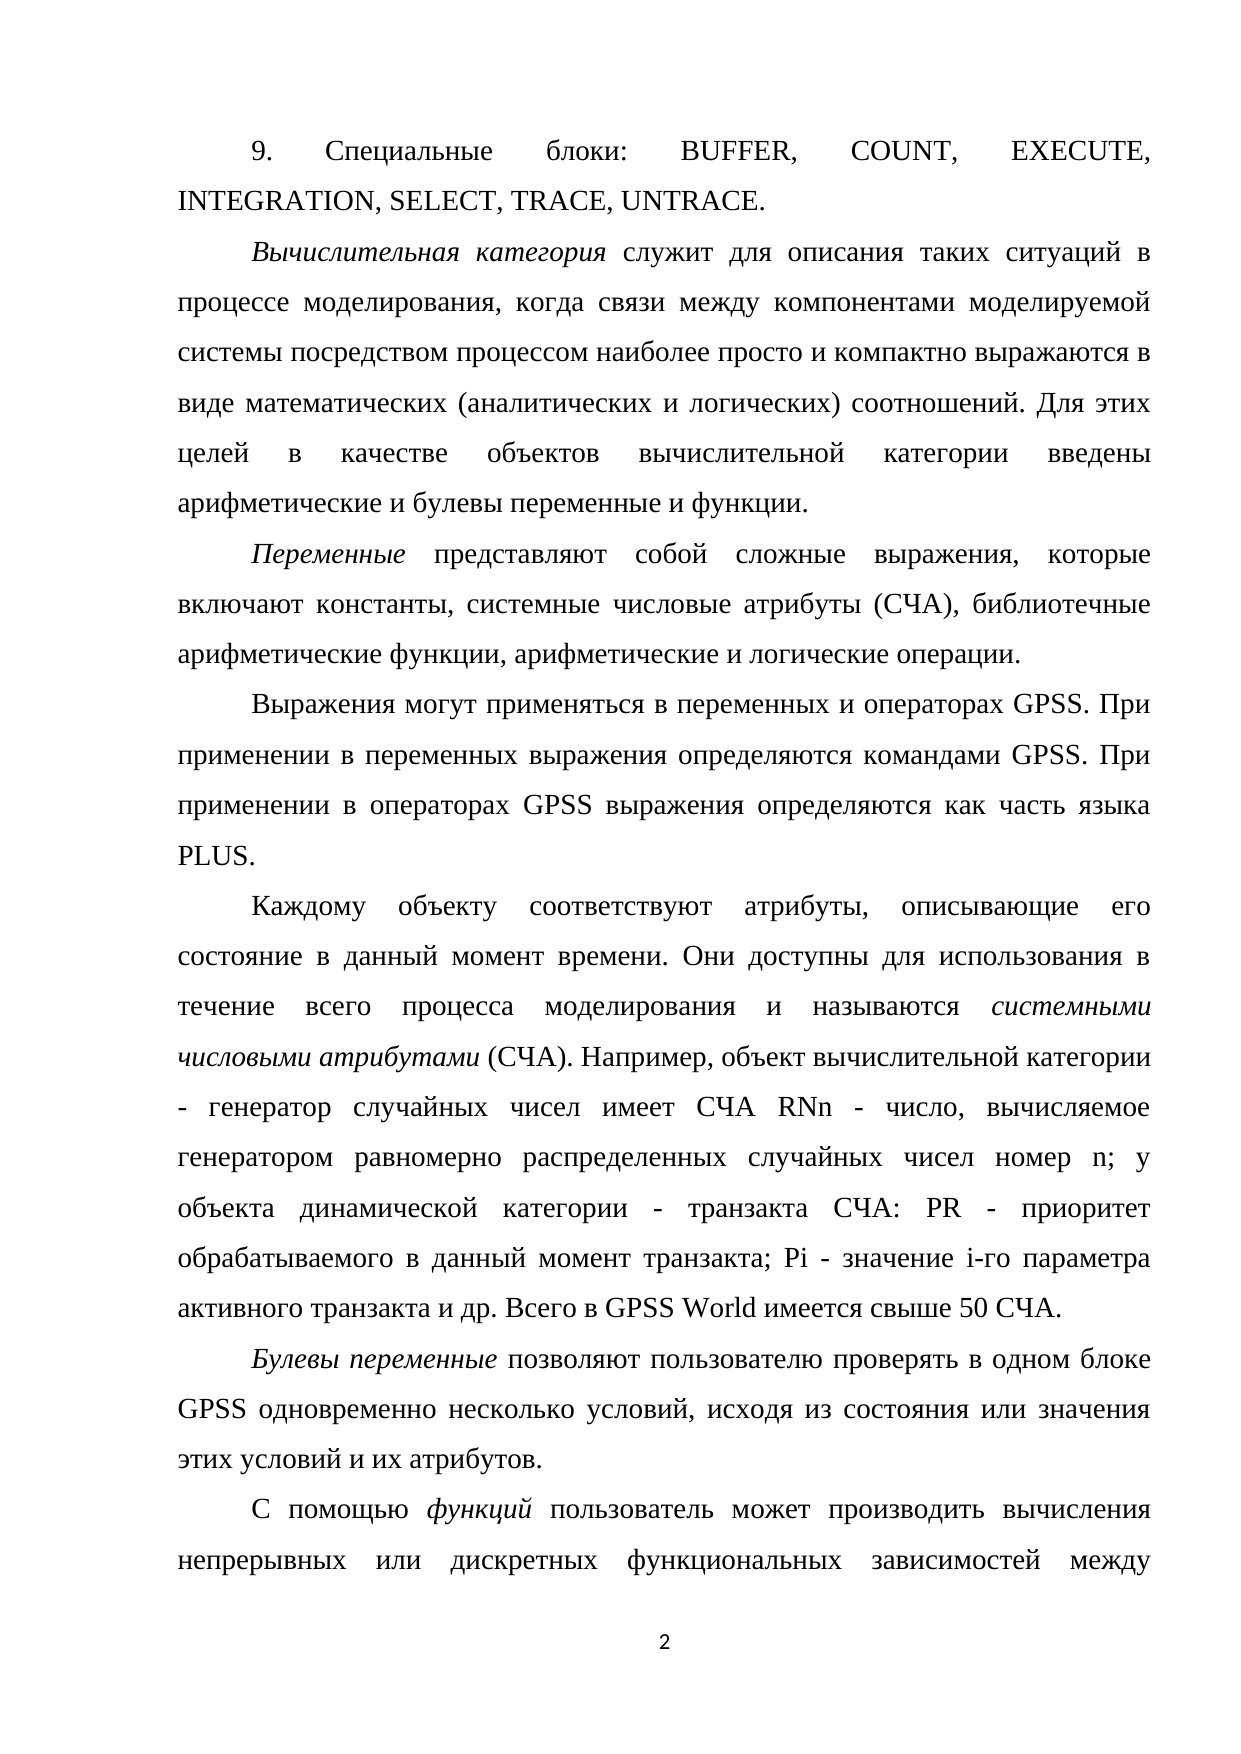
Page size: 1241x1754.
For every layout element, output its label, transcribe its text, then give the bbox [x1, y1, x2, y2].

text Вычислительная категория служит для описания таких ситуаций в процессе моделирования, когда связи между компонентами моделируемой системы посредством процессом наиболее просто и компактно выражаются в виде математических (аналитических и логических) соотношений. Для этих целей в качестве объектов вычислительной категории введены арифметические и булевы переменные и функции. [177, 234, 1152, 519]
text Булевы переменные позволяют пользователю проверять в одном блоке GPSS одновременно несколько условий, исходя из состояния или значения этих условий и их атрибутов. [177, 1341, 1152, 1475]
text Каждому объекту соответствуют атрибуты, описывающие его состояние в данный момент времени. Они доступны для использования в течение всего процесса моделирования и называются системными числовыми атрибутами (СЧА). Например, объект вычислительной категории - генератор случайных чисел имеет СЧА RNn - число, вычисляемое генератором равномерно распределенных случайных чисел номер n; у объекта динамической категории - транзакта СЧА: PR - приоритет обрабатываемого в данный момент транзакта; Pi - значение i-го параметра активного транзакта и др. Всего в GPSS World имеется свыше 50 СЧА. [177, 888, 1152, 1324]
list Специальные блоки: BUFFER, COUNT, EXECUTE, INTEGRATION, SELECT, TRACE, UNTRACE. [177, 133, 1152, 217]
text Выражения могут применяться в переменных и операторах GPSS. При применении в переменных выражения определяются командами GPSS. При применении в операторах GPSS выражения определяются как часть языка PLUS. [177, 687, 1152, 871]
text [177, 1492, 1152, 1576]
text Переменные представляют собой сложные выражения, которые включают константы, системные числовые атрибуты (СЧА), библиотечные арифметические функции, арифметические и логические операции. [177, 536, 1152, 670]
